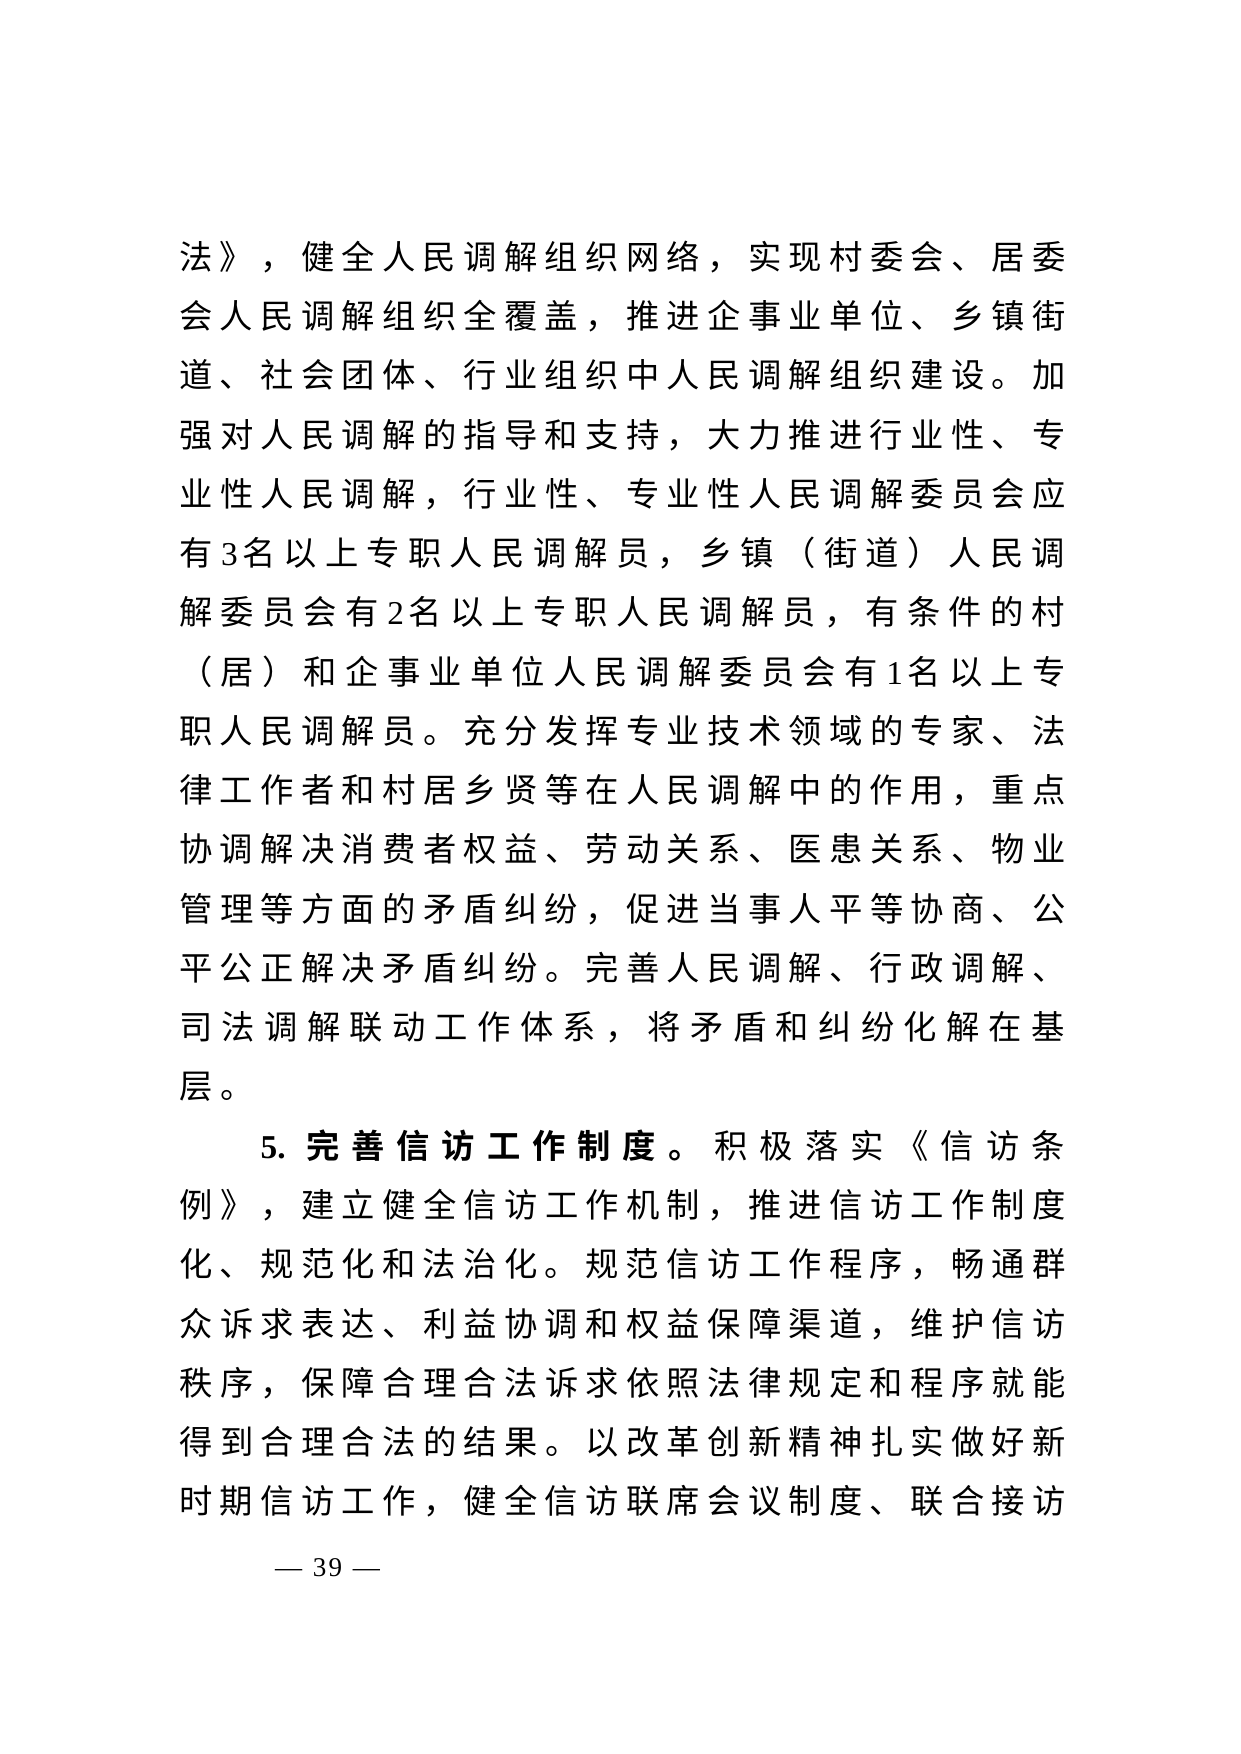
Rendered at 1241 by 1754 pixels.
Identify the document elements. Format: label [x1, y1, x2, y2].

text [179, 225, 1073, 1114]
text [179, 1114, 1073, 1529]
